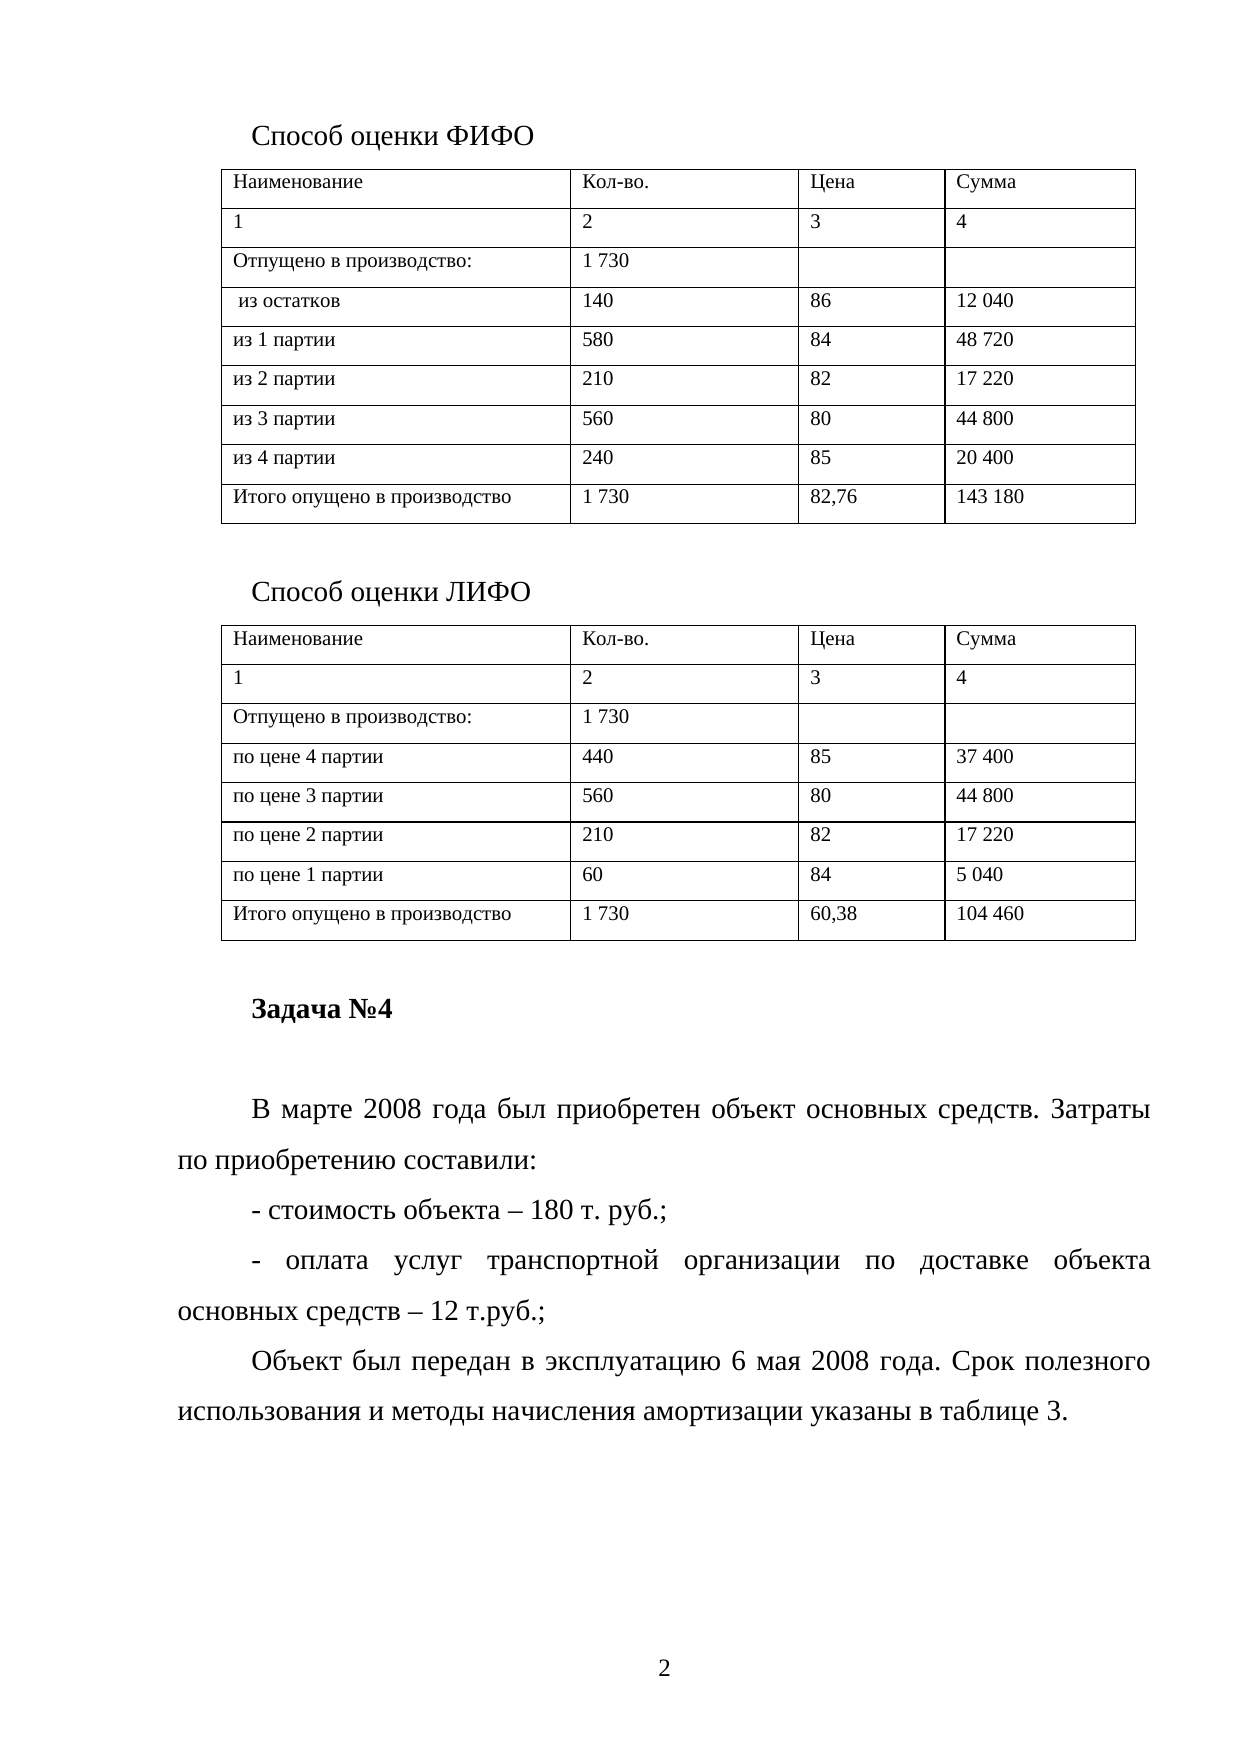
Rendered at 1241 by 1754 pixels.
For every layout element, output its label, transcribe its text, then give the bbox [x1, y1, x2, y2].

table_cell 4 [946, 209, 1135, 247]
text Объект был передан в эксплуатацию 6 мая 2008 года. Срок полезного использования и методы начисления амортизации указаны в таблице 3. [177, 1343, 1152, 1427]
table_cell Итого опущено в производство [222, 901, 570, 939]
table_cell 240 [571, 445, 798, 483]
table_cell 20 400 [946, 445, 1135, 483]
table_cell 5 040 [946, 862, 1135, 900]
table_cell 82 [799, 366, 944, 405]
table_cell 210 [571, 823, 798, 861]
table_cell 17 220 [946, 366, 1135, 405]
table_cell из 3 партии [222, 406, 570, 444]
text Способ оценки ФИФО [177, 118, 1152, 152]
table_cell 140 [571, 288, 798, 326]
table_cell 440 [571, 744, 798, 782]
table_cell 1 [222, 209, 570, 247]
table_header Цена [799, 170, 944, 208]
table_cell [946, 704, 1135, 743]
table_header Сумма [946, 170, 1135, 208]
table_cell 3 [799, 665, 944, 703]
table_cell 60,38 [799, 901, 944, 939]
table_cell 2 [571, 209, 798, 247]
table_cell 44 800 [946, 783, 1135, 821]
table_cell 3 [799, 209, 944, 247]
table_cell 1 730 [571, 248, 798, 287]
table_cell по цене 2 партии [222, 823, 570, 861]
table_header Наименование [222, 626, 570, 664]
text - стоимость объекта – 180 т. руб.; [177, 1192, 1152, 1226]
table_cell из остатков [222, 288, 570, 326]
table_cell из 2 партии [222, 366, 570, 405]
table_cell 80 [799, 783, 944, 821]
table_cell 84 [799, 327, 944, 365]
text В марте 2008 года был приобретен объект основных средств. Затраты по приобретению составили: [177, 1091, 1152, 1175]
table_cell Отпущено в производство: [222, 704, 570, 743]
table_cell 4 [946, 665, 1135, 703]
table_cell 560 [571, 783, 798, 821]
table_cell 48 720 [946, 327, 1135, 365]
table_cell [946, 248, 1135, 287]
table_cell 143 180 [946, 485, 1135, 523]
table_cell из 1 партии [222, 327, 570, 365]
table_cell 12 040 [946, 288, 1135, 326]
table_cell 86 [799, 288, 944, 326]
table_cell 560 [571, 406, 798, 444]
table_cell по цене 1 партии [222, 862, 570, 900]
table_cell 1 [222, 665, 570, 703]
table_header Кол-во. [571, 626, 798, 664]
table_cell 1 730 [571, 485, 798, 523]
table_cell 44 800 [946, 406, 1135, 444]
text - оплата услуг транспортной организации по доставке объекта основных средств – 12 т.руб.; [177, 1242, 1152, 1326]
table_cell 1 730 [571, 901, 798, 939]
table_cell 85 [799, 445, 944, 483]
table_cell 2 [571, 665, 798, 703]
table_header Цена [799, 626, 944, 664]
table_header Кол-во. [571, 170, 798, 208]
table_cell 84 [799, 862, 944, 900]
text Задача №4 [177, 991, 1152, 1024]
table_cell 37 400 [946, 744, 1135, 782]
table_cell по цене 4 партии [222, 744, 570, 782]
table_cell Итого опущено в производство [222, 485, 570, 523]
table_cell [799, 704, 944, 743]
table_cell 85 [799, 744, 944, 782]
table_cell 17 220 [946, 823, 1135, 861]
table_cell 80 [799, 406, 944, 444]
table_cell 82 [799, 823, 944, 861]
table_cell 580 [571, 327, 798, 365]
table_cell Отпущено в производство: [222, 248, 570, 287]
table_cell [799, 248, 944, 287]
table_cell 210 [571, 366, 798, 405]
table_cell 60 [571, 862, 798, 900]
table_cell 104 460 [946, 901, 1135, 939]
table_cell 82,76 [799, 485, 944, 523]
table_cell по цене 3 партии [222, 783, 570, 821]
table_header Наименование [222, 170, 570, 208]
table_header Сумма [946, 626, 1135, 664]
text Способ оценки ЛИФО [177, 574, 1152, 608]
table_cell 1 730 [571, 704, 798, 743]
table_cell из 4 партии [222, 445, 570, 483]
